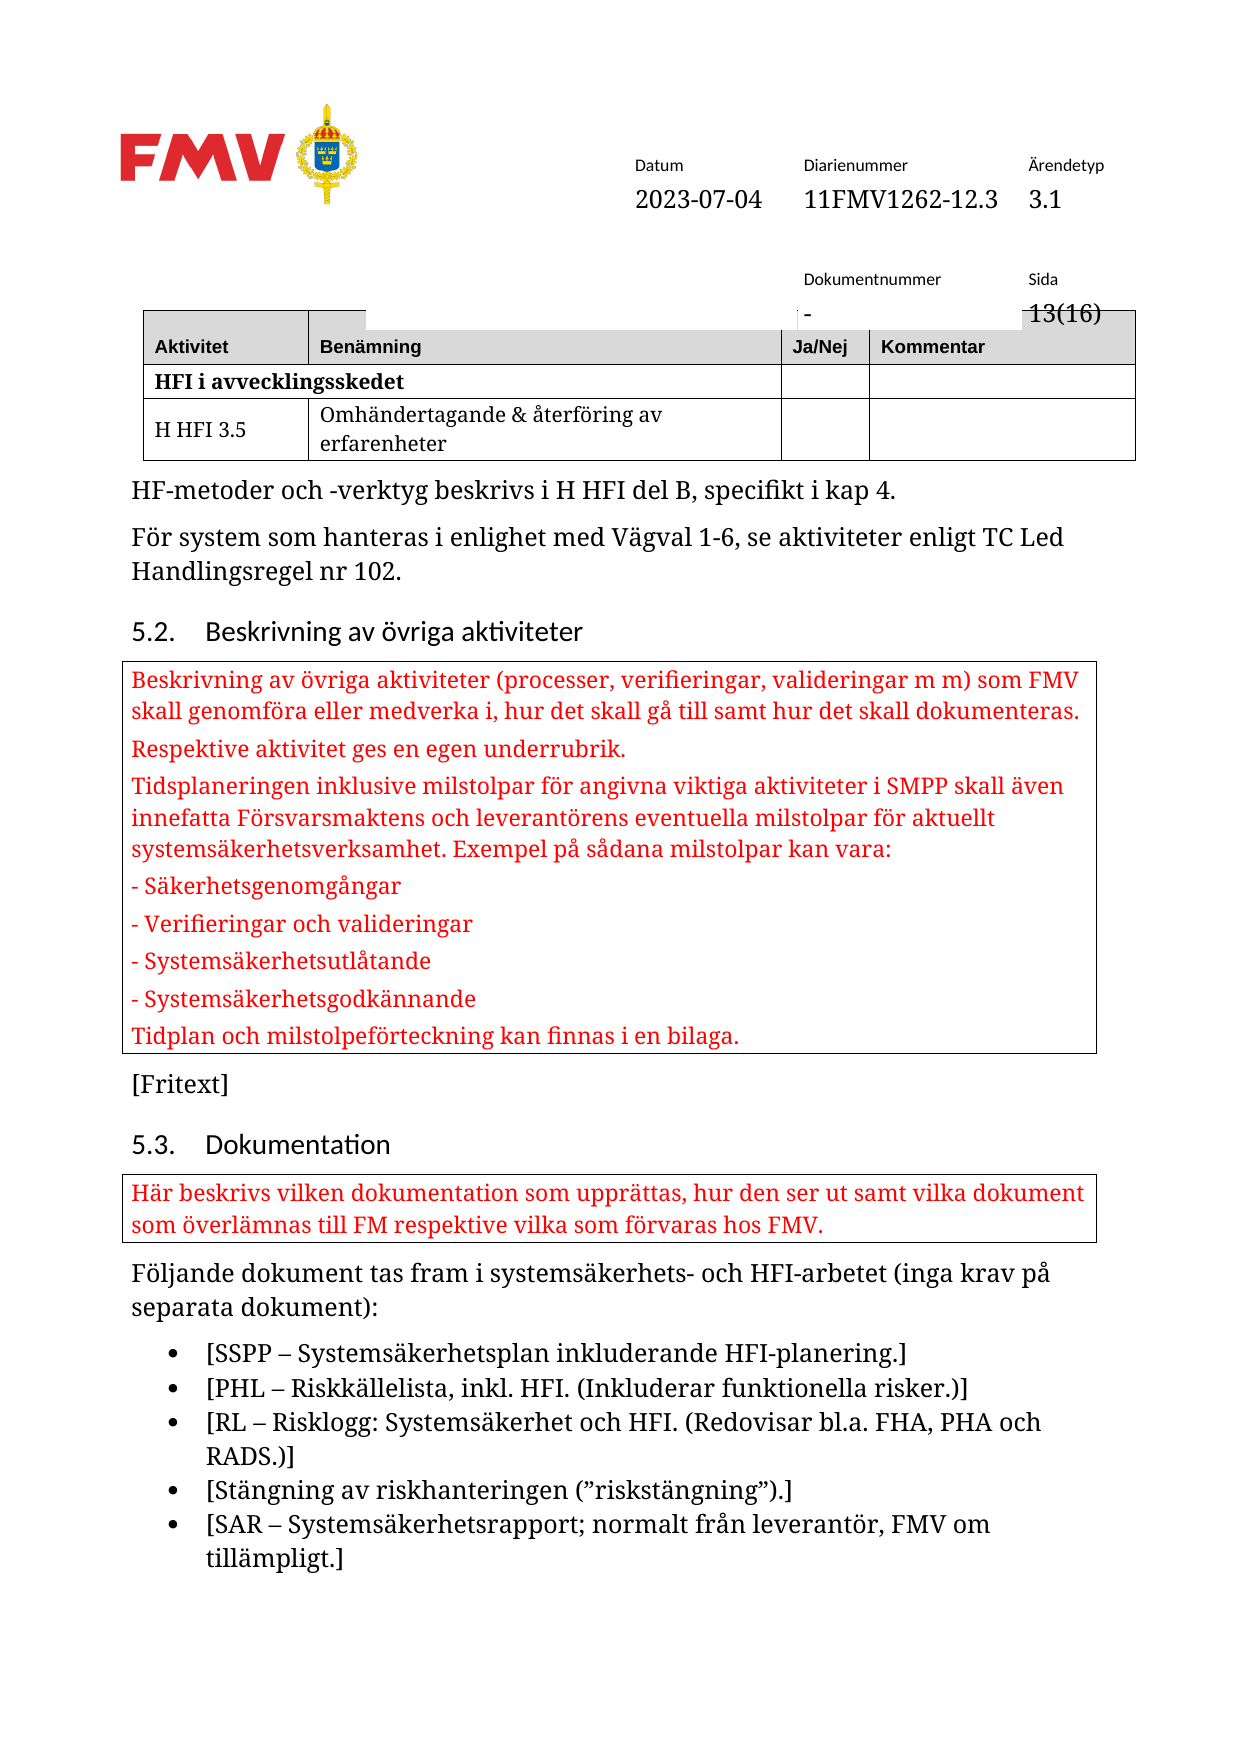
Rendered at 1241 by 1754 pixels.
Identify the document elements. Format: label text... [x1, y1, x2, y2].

list [RL – Risklogg: Systemsäkerhet och HFI. (Redovisar bl.a. FHA, PHA och RADS.)] [168, 1404, 1087, 1472]
table_cell HFI i avvecklingsskedet [144, 365, 781, 397]
text Följande dokument tas fram i systemsäkerhets- och HFI-arbetet (inga krav på separata dokument): [131, 1256, 1087, 1324]
table_cell Omhändertagande & återföring av erfarenheter [309, 399, 781, 459]
table_header Benämning [309, 311, 781, 364]
text För system som hanteras i enlighet med Vägval 1-6, se aktiviteter enligt TC Led Handlingsregel nr 102. [131, 519, 1087, 588]
text [Fritext] [131, 1067, 1087, 1101]
table_header Aktivitet [144, 311, 308, 364]
text - Systemsäkerhetsutlåtande [123, 942, 1096, 976]
table_cell [870, 365, 1135, 397]
text Tidsplaneringen inklusive milstolpar för angivna viktiga aktiviteter i SMPP skall även innefatta Försvarsmaktens och leverantörens eventuella milstolpar för aktuellt systemsäkerhetsverksamhet. Exempel på sådana milstolpar kan vara: [123, 767, 1096, 864]
table_header Ja/Nej [782, 311, 869, 364]
list [SSPP – Systemsäkerhetsplan inkluderande HFI-planering.] [168, 1336, 1087, 1370]
list [Stängning av riskhanteringen (”riskstängning”).] [168, 1472, 1087, 1506]
list [SAR – Systemsäkerhetsrapport; normalt från leverantör, FMV om tillämpligt.] [168, 1506, 1087, 1574]
text - Verifieringar och valideringar [123, 904, 1096, 939]
subtitle Beskrivning av övriga aktiviteter [131, 613, 1087, 648]
table_cell H HFI 3.5 [144, 399, 308, 459]
text Respektive aktivitet ges en egen underrubrik. [123, 729, 1096, 764]
table_cell [870, 399, 1135, 459]
text - Systemsäkerhetsgodkännande [123, 979, 1096, 1014]
text HF-metoder och -verktyg beskrivs i H HFI del B, specifikt i kap 4. [131, 473, 1087, 507]
subtitle Dokumentation [131, 1126, 1087, 1162]
text Beskrivning av övriga aktiviteter (processer, verifieringar, valideringar m m) som FMV skall genomföra eller medverka i, hur det skall gå till samt hur det skall dokumenteras. [123, 662, 1096, 726]
text Här beskrivs vilken dokumentation som upprättas, hur den ser ut samt vilka dokument som överlämnas till FM respektive vilka som förvaras hos FMV. [123, 1175, 1096, 1242]
table_header Kommentar [870, 311, 1135, 364]
table_cell [782, 399, 869, 459]
text Tidplan och milstolpeförteckning kan finnas i en bilaga. [123, 1017, 1096, 1053]
text - Säkerhetsgenomgångar [123, 867, 1096, 901]
table_cell [782, 365, 869, 397]
list [PHL – Riskkällelista, inkl. HFI. (Inkluderar funktionella risker.)] [168, 1370, 1087, 1404]
